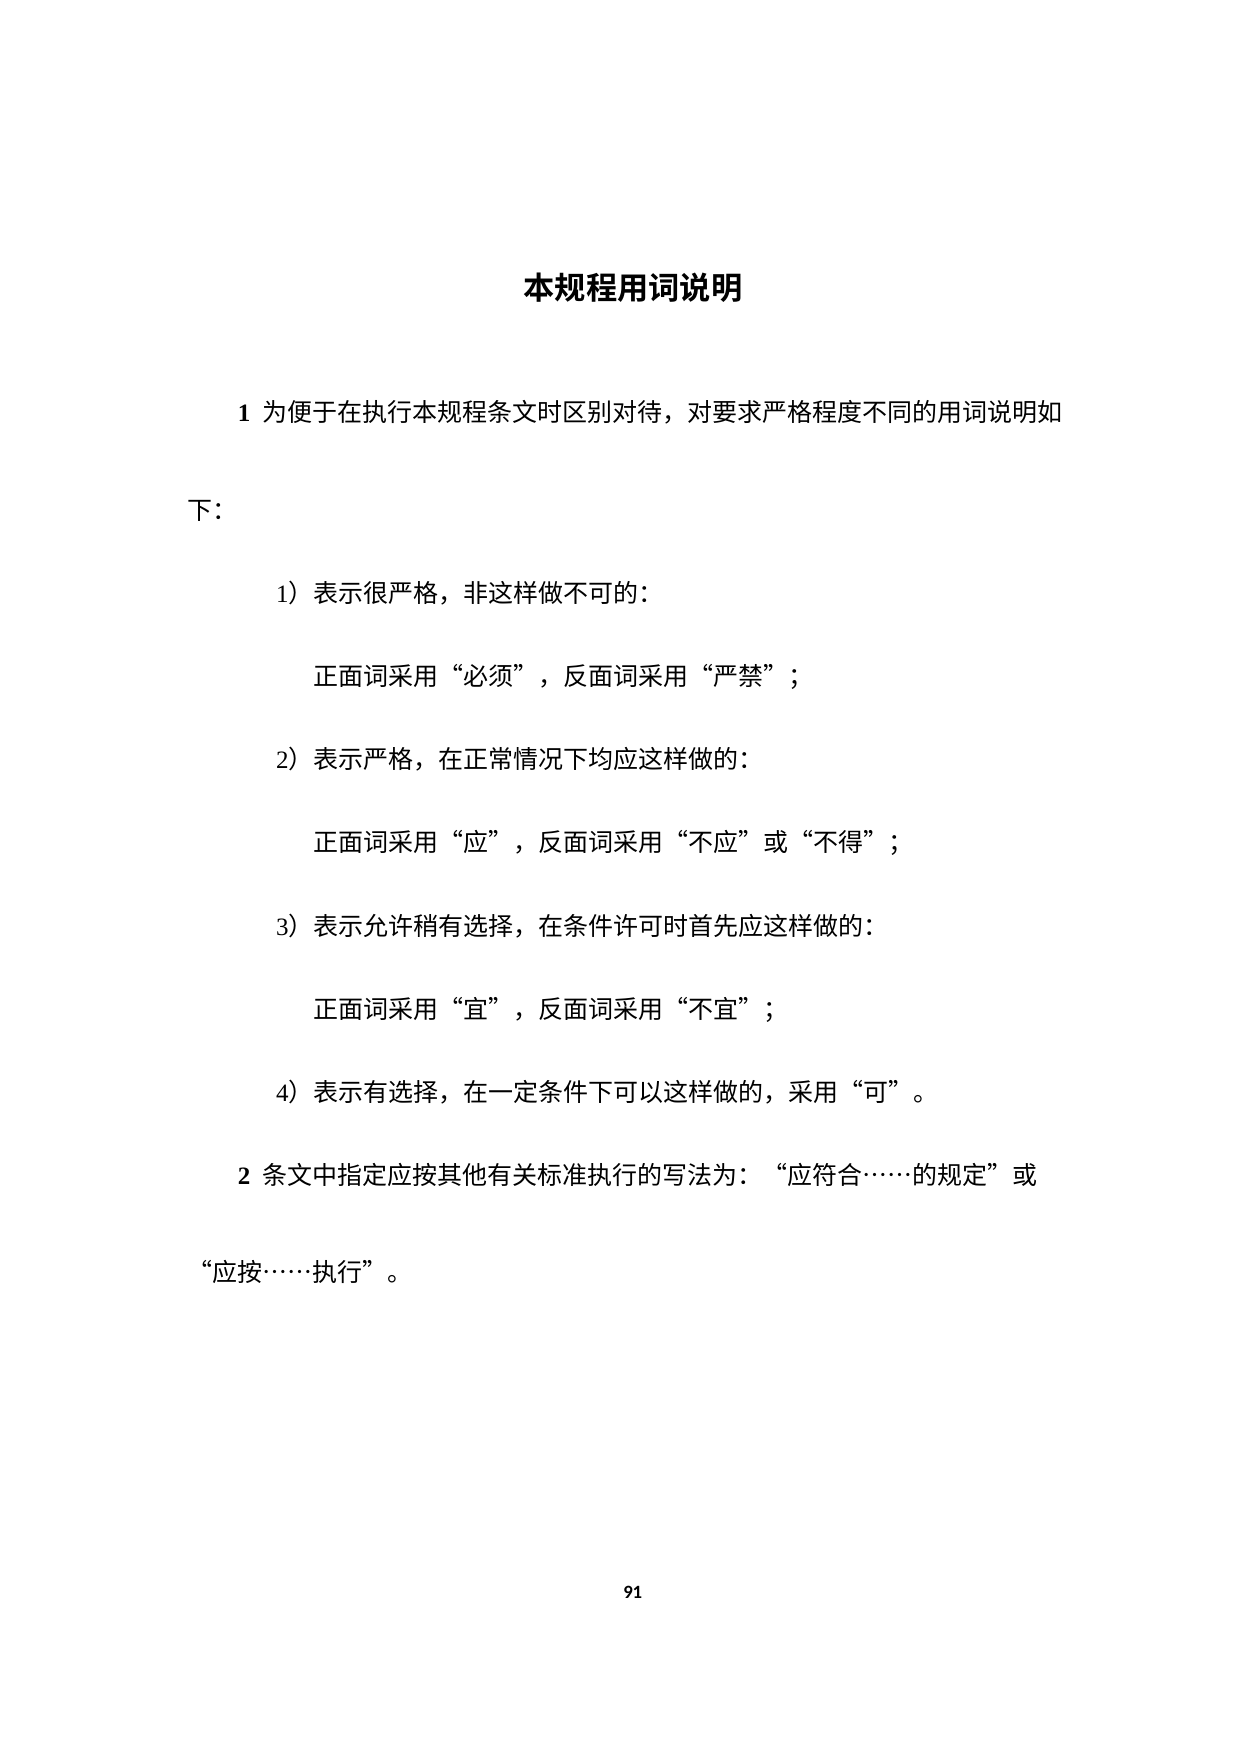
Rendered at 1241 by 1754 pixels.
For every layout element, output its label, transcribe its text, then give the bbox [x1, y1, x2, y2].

text 1 为便于在执行本规程条文时区别对待，对要求严格程度不同的用词说明如下： [187, 378, 1078, 541]
text 2）表示严格，在正常情况下均应这样做的： [187, 725, 1078, 790]
text 本规程用词说明 [187, 253, 1078, 318]
text 3）表示允许稍有选择，在条件许可时首先应这样做的： [187, 892, 1078, 957]
text 1）表示很严格，非这样做不可的： [187, 559, 1078, 624]
text 4）表示有选择，在一定条件下可以这样做的，采用“可”。 [187, 1058, 1078, 1123]
text 正面词采用“宜”，反面词采用“不宜”； [187, 975, 1078, 1040]
text 正面词采用“必须”，反面词采用“严禁”； [187, 642, 1078, 707]
text 正面词采用“应”，反面词采用“不应”或“不得”； [187, 808, 1078, 873]
text 2 条文中指定应按其他有关标准执行的写法为：“应符合……的规定”或“应按……执行”。 [187, 1141, 1078, 1303]
